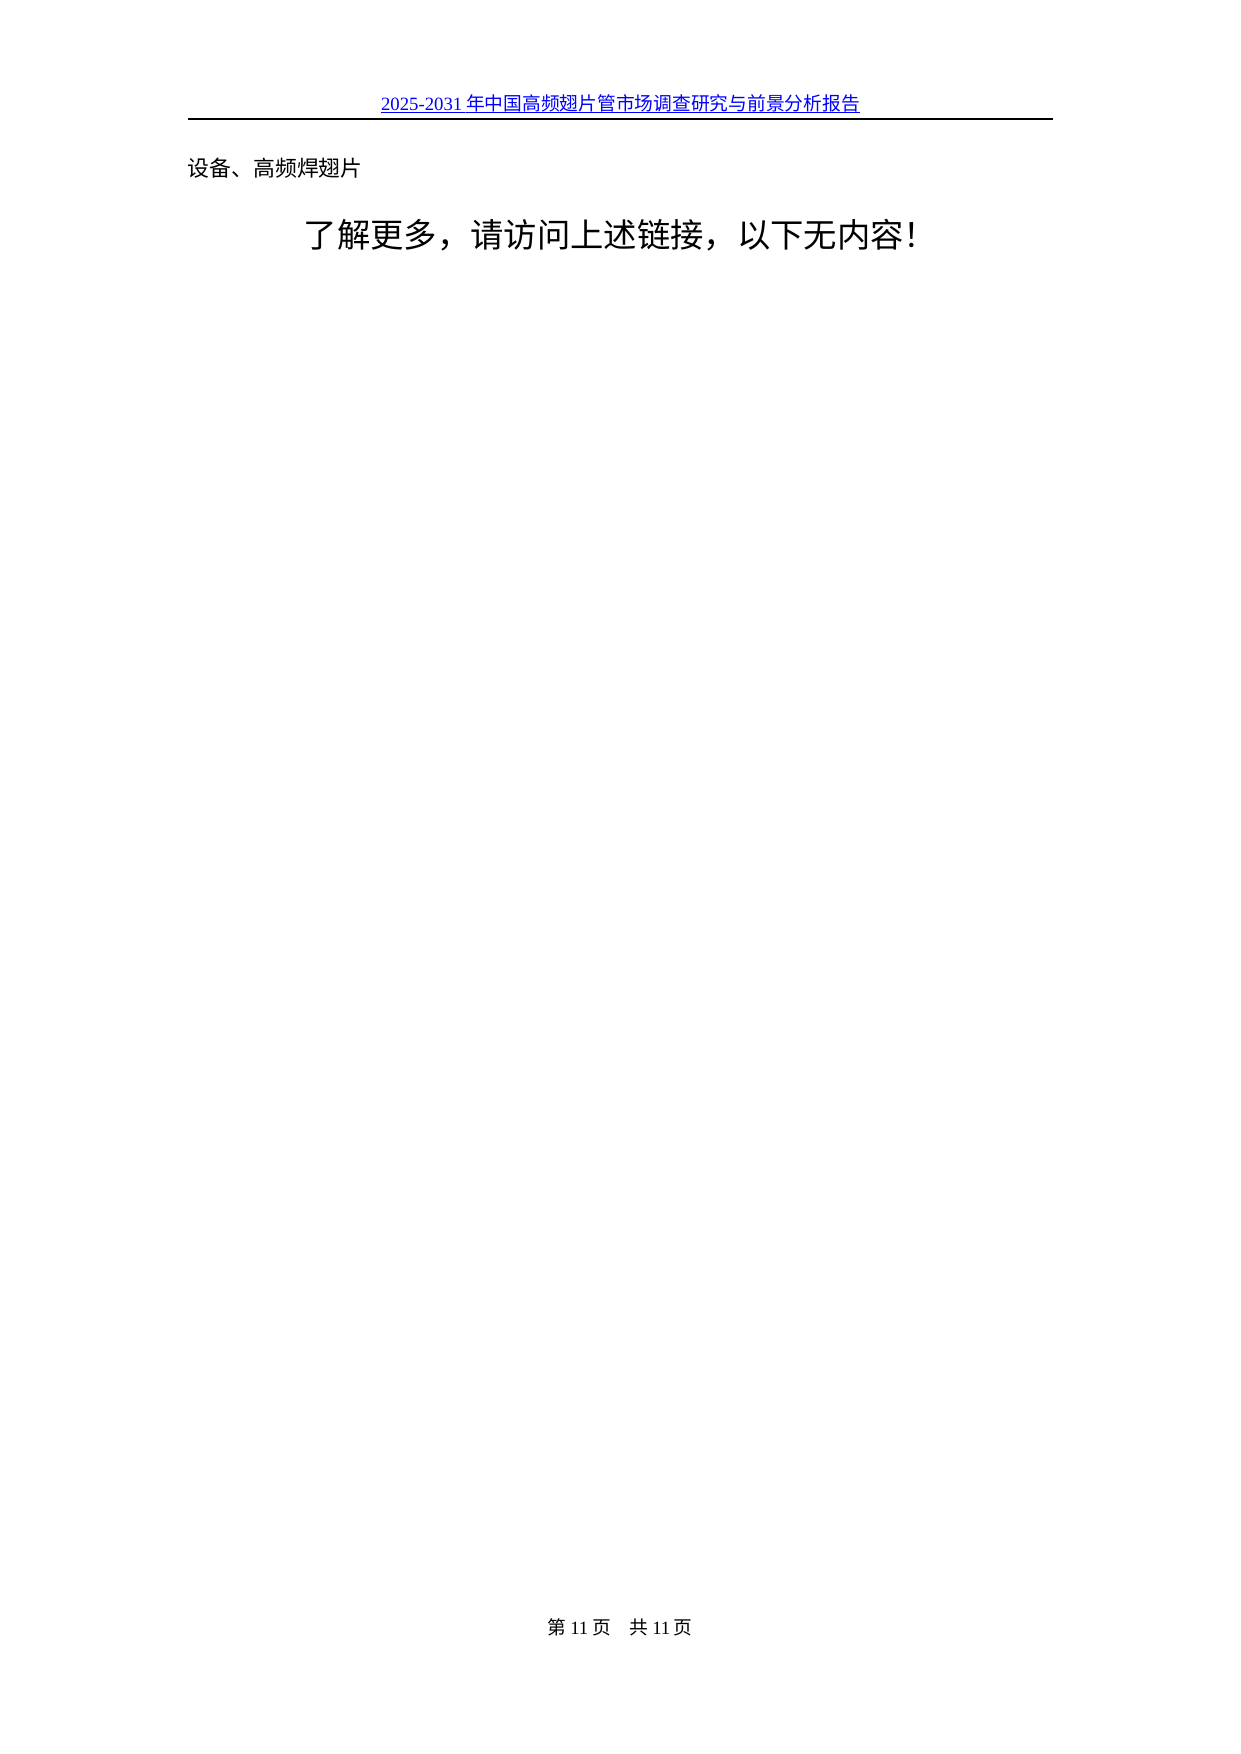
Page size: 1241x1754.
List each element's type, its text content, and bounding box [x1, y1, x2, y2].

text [187, 150, 1053, 183]
title 了解更多，请访问上述链接，以下无内容！ [187, 200, 1053, 265]
